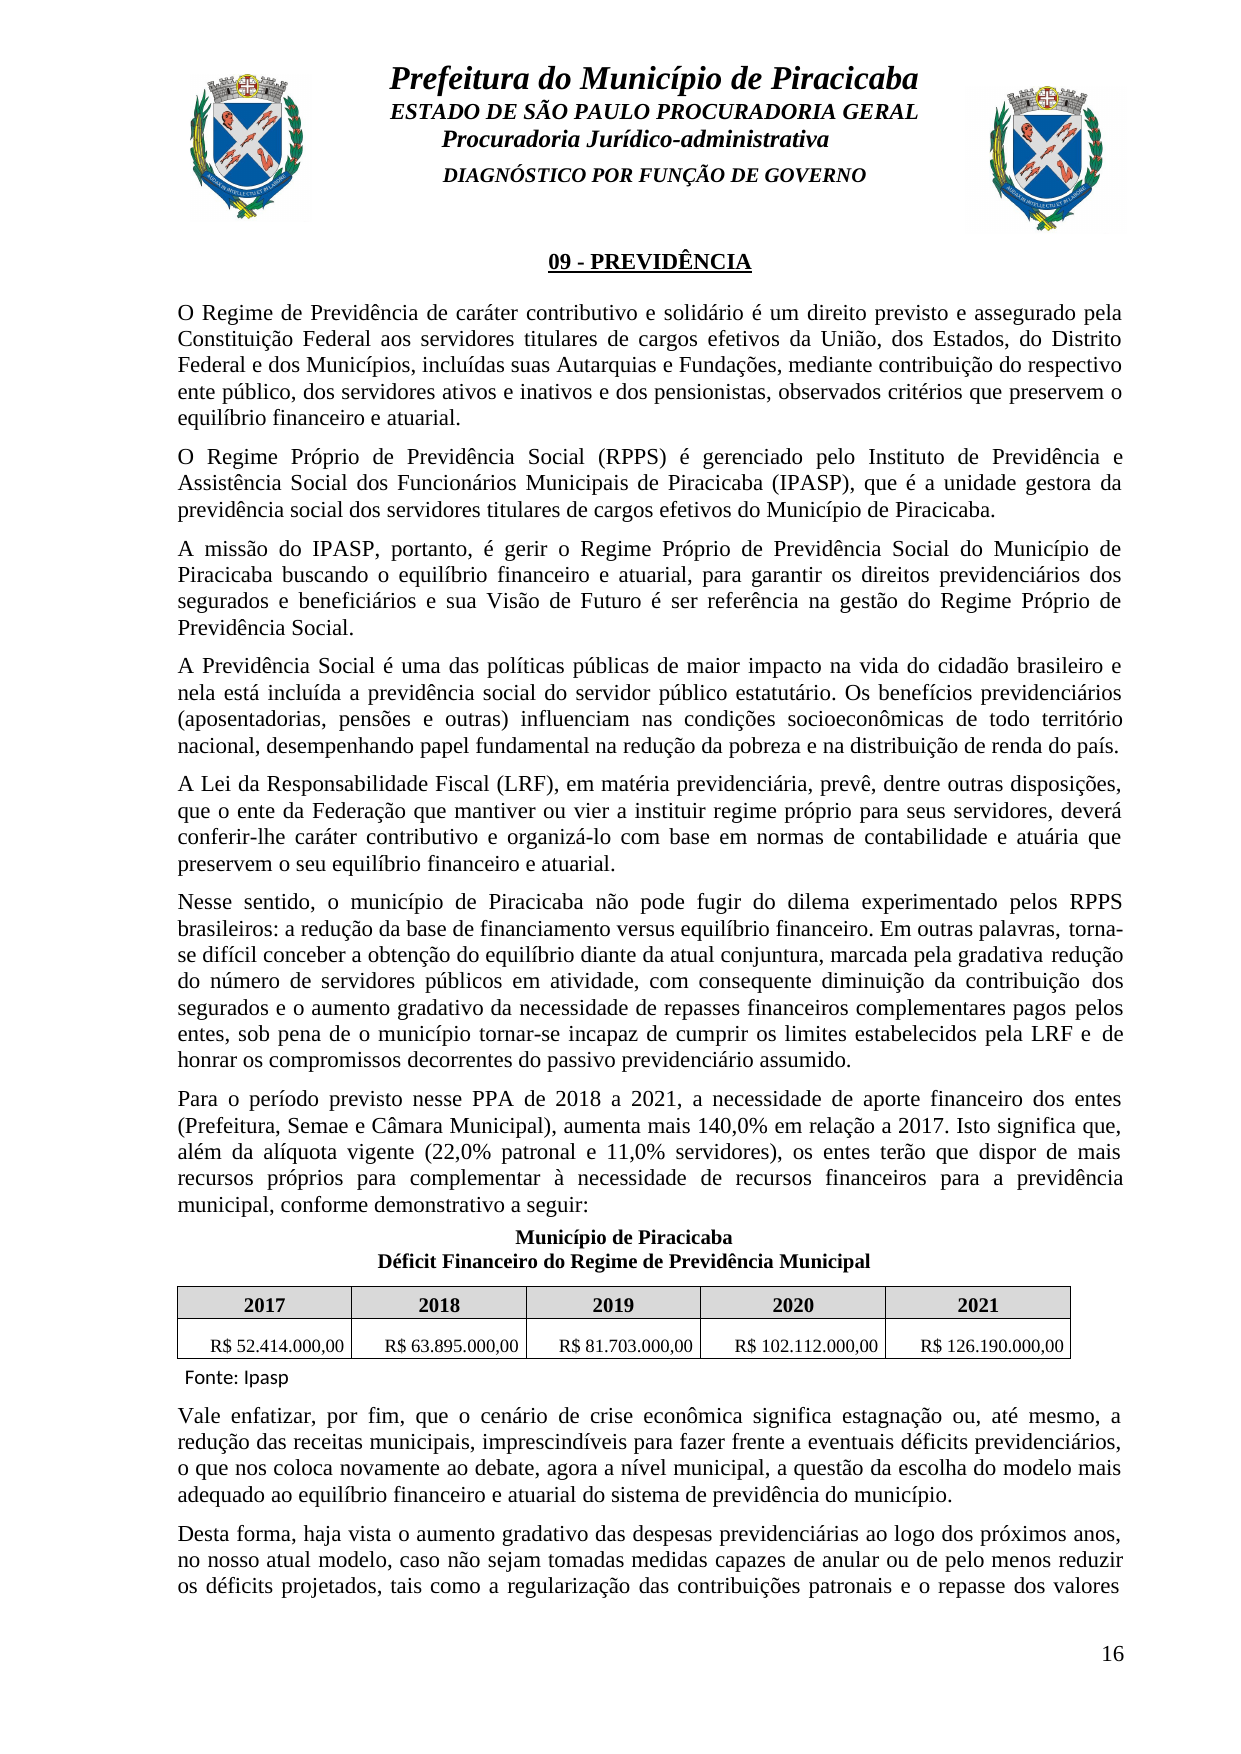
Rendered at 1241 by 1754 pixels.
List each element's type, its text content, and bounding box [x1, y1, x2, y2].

text Déficit Financeiro do Regime de Previdência Municipal [273, 1249, 975, 1273]
text Município de Piracicaba [273, 1225, 975, 1249]
text Fonte: Ipasp [184, 1364, 1134, 1390]
text Para o período previsto nesse PPA de 2018 a 2021, a necessidade de aporte financeiro dos entes (Prefeitura, Semae e Câmara Municipal), aumenta mais 140,0% em relação a 2017. Isto significa que, além da alíquota vigente (22,0% patronal e 11,0% servidores), os entes terão que dispor de mais recursos próprios para complementar à necessidade de recursos financeiros para a previdência municipal, conforme demonstrativo a seguir: [177, 1085, 1123, 1217]
text O Regime Próprio de Previdência Social (RPPS) é gerenciado pelo Instituto de Previdência e Assistência Social dos Funcionários Municipais de Piracicaba (IPASP), que é a unidade gestora da previdência social dos servidores titulares de cargos efetivos do Município de Piracicaba. [177, 443, 1123, 522]
table_cell R$ 52.414.000,00 [178, 1319, 351, 1358]
text Desta forma, haja vista o aumento gradativo das despesas previdenciárias ao logo dos próximos anos, no nosso atual modelo, caso não sejam tomadas medidas capazes de anular ou de pelo menos reduzir os déficits projetados, tais como a regularização das contribuições patronais e o repasse dos valores [177, 1520, 1123, 1599]
picture [189, 74, 312, 222]
picture [964, 86, 1128, 234]
text A Lei da Responsabilidade Fiscal (LRF), em matéria previdenciária, prevê, dentre outras disposições, que o ente da Federação que mantiver ou vier a instituir regime próprio para seus servidores, deverá conferir-lhe caráter contributivo e organizá-lo com base em normas de contabilidade e atuária que preservem o seu equilíbrio financeiro e atuarial. [177, 771, 1123, 876]
table_cell R$ 81.703.000,00 [527, 1319, 700, 1358]
text A missão do IPASP, portanto, é gerir o Regime Próprio de Previdência Social do Município de Piracicaba buscando o equilíbrio financeiro e atuarial, para garantir os direitos previdenciários dos segurados e beneficiários e sua Visão de Futuro é ser referência na gestão do Regime Próprio de Previdência Social. [177, 534, 1123, 640]
text A Previdência Social é uma das políticas públicas de maior impacto na vida do cidadão brasileiro e nela está incluída a previdência social do servidor público estatutário. Os benefícios previdenciários (aposentadorias, pensões e outras) influenciam nas condições socioeconômicas de todo território nacional, desempenhando papel fundamental na redução da pobreza e na distribuição de renda do país. [177, 653, 1123, 758]
text O Regime de Previdência de caráter contributivo e solidário é um direito previsto e assegurado pela Constituição Federal aos servidores titulares de cargos efetivos da União, dos Estados, do Distrito Federal e dos Municípios, incluídas suas Autarquias e Fundações, mediante contribuição do respectivo ente público, dos servidores ativos e inativos e dos pensionistas, observados critérios que preservem o equilíbrio financeiro e atuarial. [177, 299, 1123, 431]
text Nesse sentido, o município de Piracicaba não pode fugir do dilema experimentado pelos RPPS brasileiros: a redução da base de financiamento versus equilíbrio financeiro. Em outras palavras, torna-se difícil conceber a obtenção do equilíbrio diante da atual conjuntura, marcada pela gradativa redução do número de servidores públicos em atividade, com consequente diminuição da contribuição dos segurados e o aumento gradativo da necessidade de repasses financeiros complementares pagos pelos entes, sob pena de o município tornar-se incapaz de cumprir os limites estabelecidos pela LRF e de honrar os compromissos decorrentes do passivo previdenciário assumido. [177, 888, 1123, 1073]
table_header 2019 [527, 1287, 700, 1318]
table_header 2017 [178, 1287, 351, 1318]
subtitle 09 - PREVIDÊNCIA [324, 248, 975, 274]
table_cell R$ 126.190.000,00 [886, 1319, 1070, 1358]
table_header 2020 [701, 1287, 885, 1318]
table_cell R$ 102.112.000,00 [701, 1319, 885, 1358]
table_header 2021 [886, 1287, 1070, 1318]
text Vale enfatizar, por fim, que o cenário de crise econômica significa estagnação ou, até mesmo, a redução das receitas municipais, imprescindíveis para fazer frente a eventuais déficits previdenciários, o que nos coloca novamente ao debate, agora a nível municipal, a questão da escolha do modelo mais adequado ao equilíbrio financeiro e atuarial do sistema de previdência do município. [177, 1402, 1123, 1507]
table_cell R$ 63.895.000,00 [352, 1319, 526, 1358]
table_header 2018 [352, 1287, 526, 1318]
